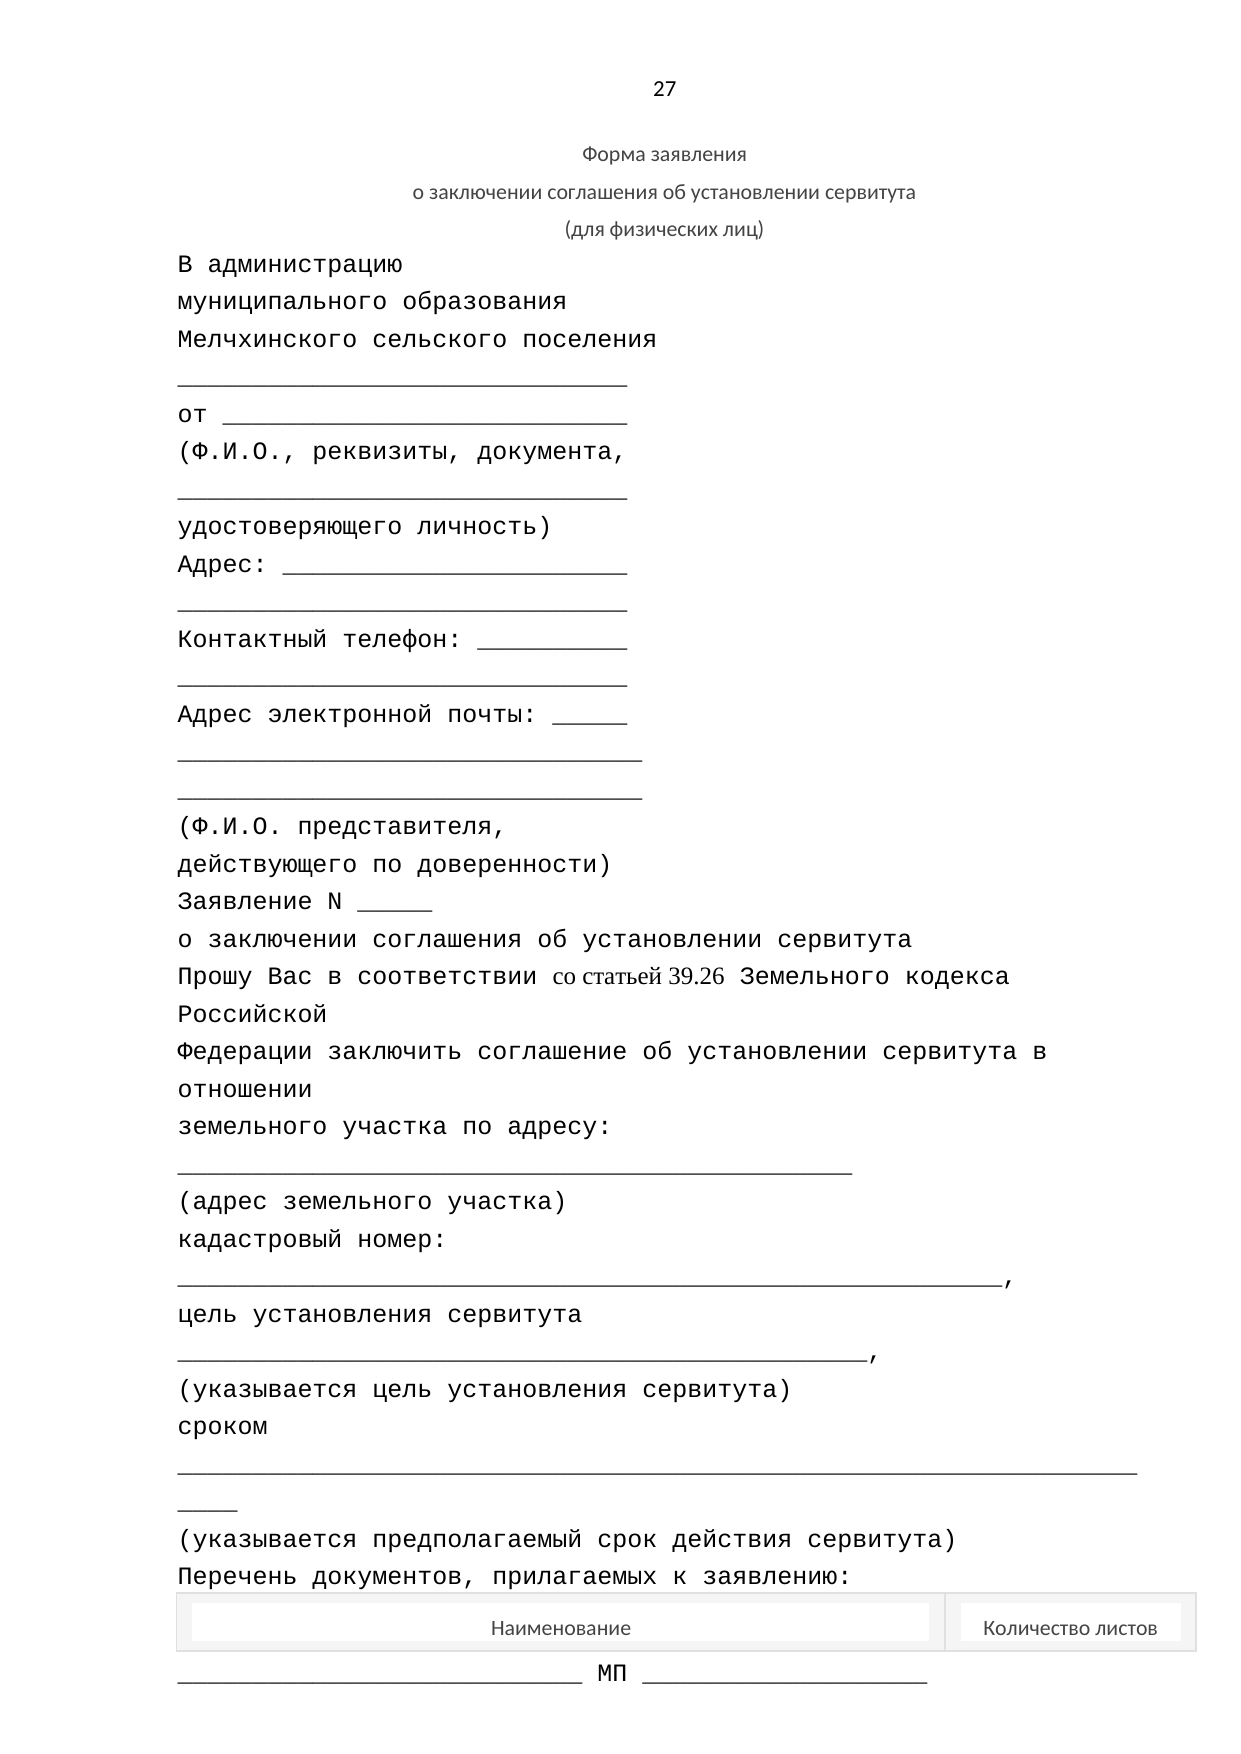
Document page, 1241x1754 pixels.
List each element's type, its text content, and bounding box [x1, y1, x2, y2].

text ______________________________ [177, 580, 1152, 617]
text от ___________________________ [177, 392, 1152, 430]
text Заявление N _____ [177, 880, 1152, 917]
text Прошу Вас в соответствии со статьей 39.26 Земельного кодекса Российской [177, 955, 1152, 1030]
text цель установления сервитута ______________________________________________, [177, 1292, 1152, 1367]
text кадастровый номер: _______________________________________________________, [177, 1217, 1152, 1292]
text ___________________________ МП ___________________ [177, 1652, 1152, 1689]
text (для физических лиц) [177, 205, 1152, 242]
text (адрес земельного участка) [177, 1180, 1152, 1217]
text ______________________________ [177, 655, 1152, 692]
text Адрес: _______________________ [177, 542, 1152, 580]
text _______________________________ [177, 767, 1152, 805]
text Федерации заключить соглашение об установлении сервитута в отношении [177, 1030, 1152, 1105]
text Контактный телефон: __________ [177, 617, 1152, 655]
text действующего по доверенности) [177, 842, 1152, 880]
text Форма заявления [177, 130, 1152, 167]
text Мелчхинского сельского поселения [177, 317, 1152, 355]
text ______________________________ [177, 467, 1152, 505]
text ______________________________ [177, 355, 1152, 392]
text Перечень документов, прилагаемых к заявлению: [177, 1555, 1152, 1592]
text (указывается цель установления сервитута) [177, 1367, 1152, 1405]
text земельного участка по адресу: _____________________________________________ [177, 1105, 1152, 1180]
text сроком ____________________________________________________________________ [177, 1405, 1152, 1517]
text _______________________________ [177, 730, 1152, 767]
text (указывается предполагаемый срок действия сервитута) [177, 1517, 1152, 1555]
text В администрацию [177, 242, 1152, 280]
table_header Наименование [177, 1594, 944, 1650]
text о заключении соглашения об установлении сервитута [177, 167, 1152, 205]
text муниципального образования [177, 280, 1152, 317]
text о заключении соглашения об установлении сервитута [177, 917, 1152, 955]
text (Ф.И.О. представителя, [177, 805, 1152, 842]
text удостоверяющего личность) [177, 505, 1152, 542]
table_header Количество листов [946, 1594, 1195, 1650]
text (Ф.И.О., реквизиты, документа, [177, 430, 1152, 467]
text Адрес электронной почты: _____ [177, 692, 1152, 730]
